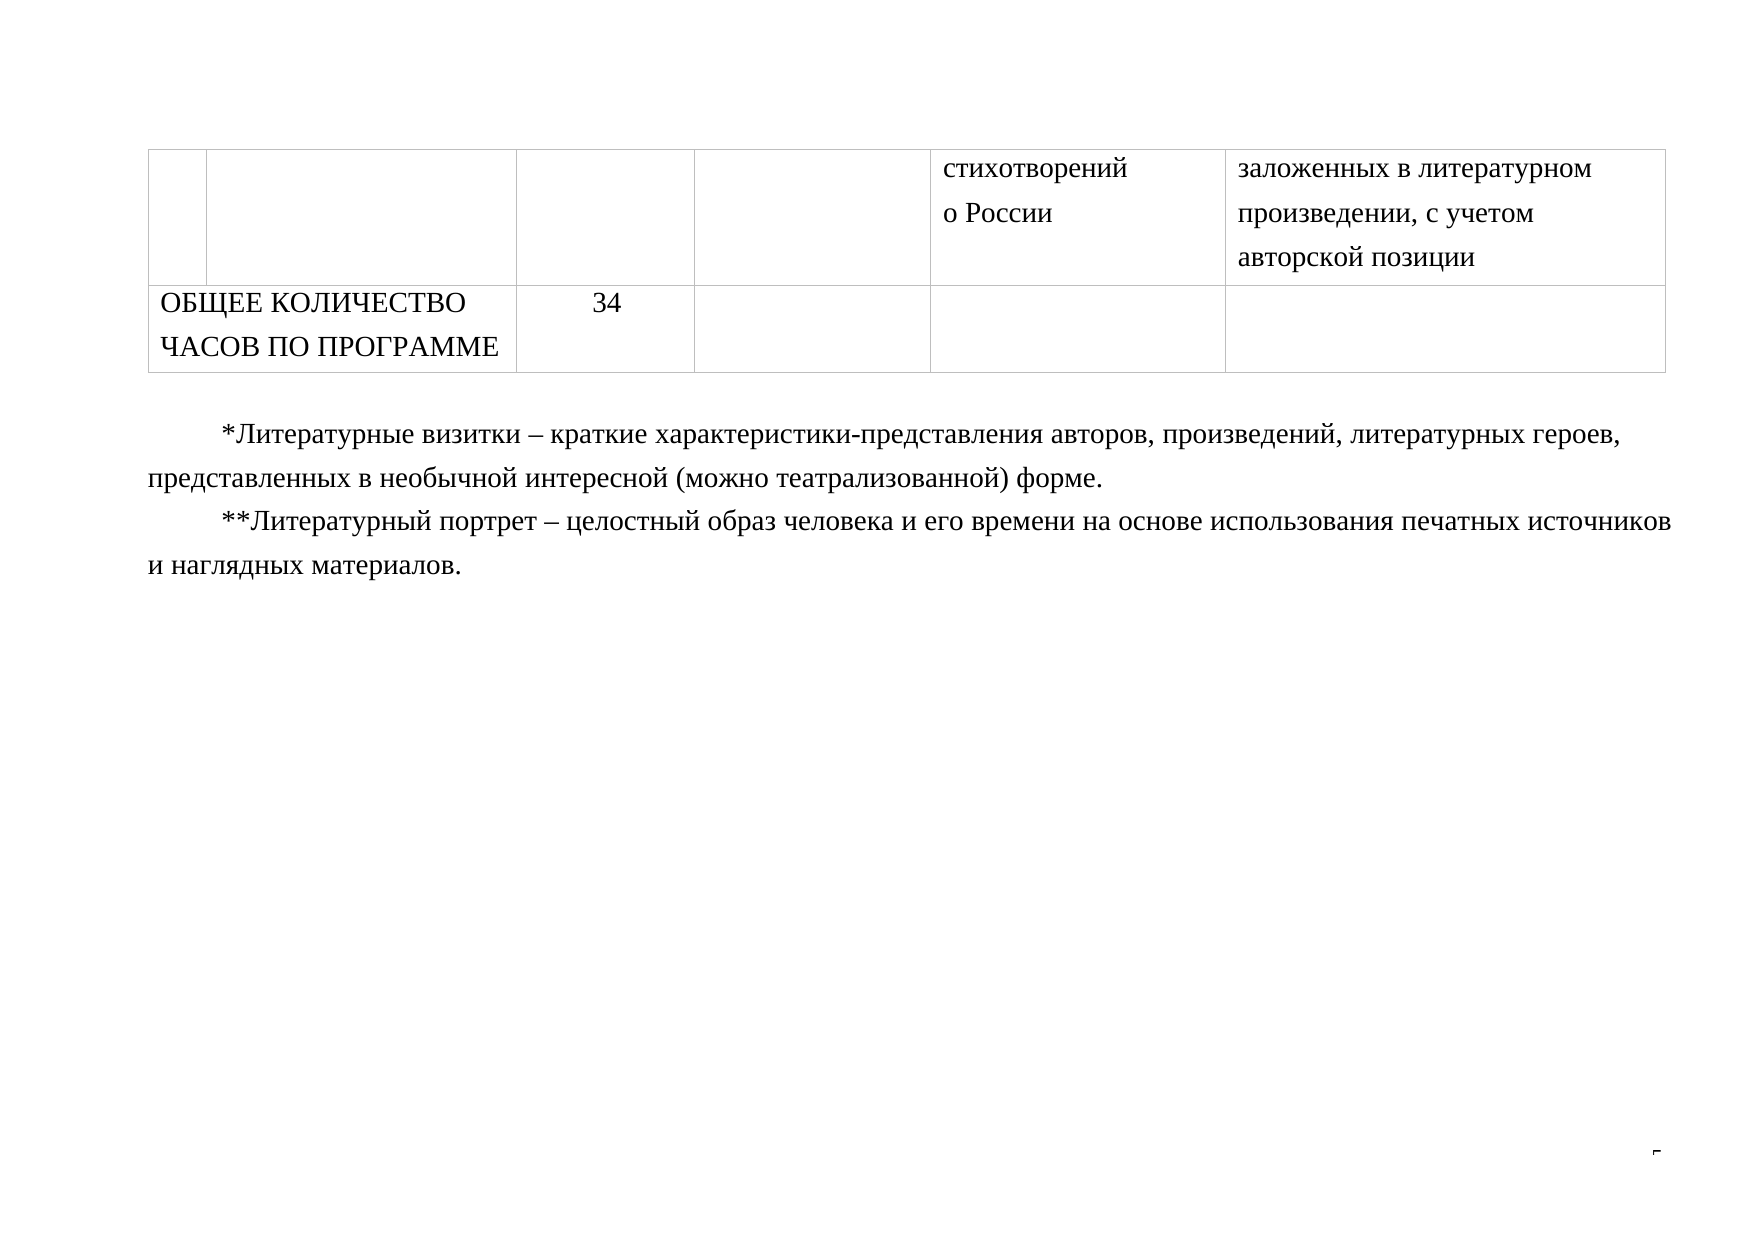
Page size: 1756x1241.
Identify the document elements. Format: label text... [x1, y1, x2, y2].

table_header стихотворений о России [931, 150, 1225, 284]
table_cell ОБЩЕЕ КОЛИЧЕСТВО ЧАСОВ ПО ПРОГРАММЕ [149, 286, 516, 372]
table_cell [931, 286, 1225, 372]
table_cell [1226, 286, 1665, 372]
table_header [695, 150, 930, 284]
table_cell [695, 286, 930, 372]
text *Литературные визитки – краткие характеристики-представления авторов, произведений, литературных героев, представленных в необычной интересной (можно театрализованной) форме. [148, 416, 1693, 493]
table_cell 34 [517, 286, 694, 372]
table_header [207, 150, 516, 284]
table_header заложенных в литературном произведении, с учетом авторской позиции [1226, 150, 1665, 284]
text **Литературный портрет – целостный образ человека и его времени на основе использования печатных источников и наглядных материалов. [148, 503, 1673, 581]
table_header [149, 150, 206, 284]
table_header [517, 150, 694, 284]
